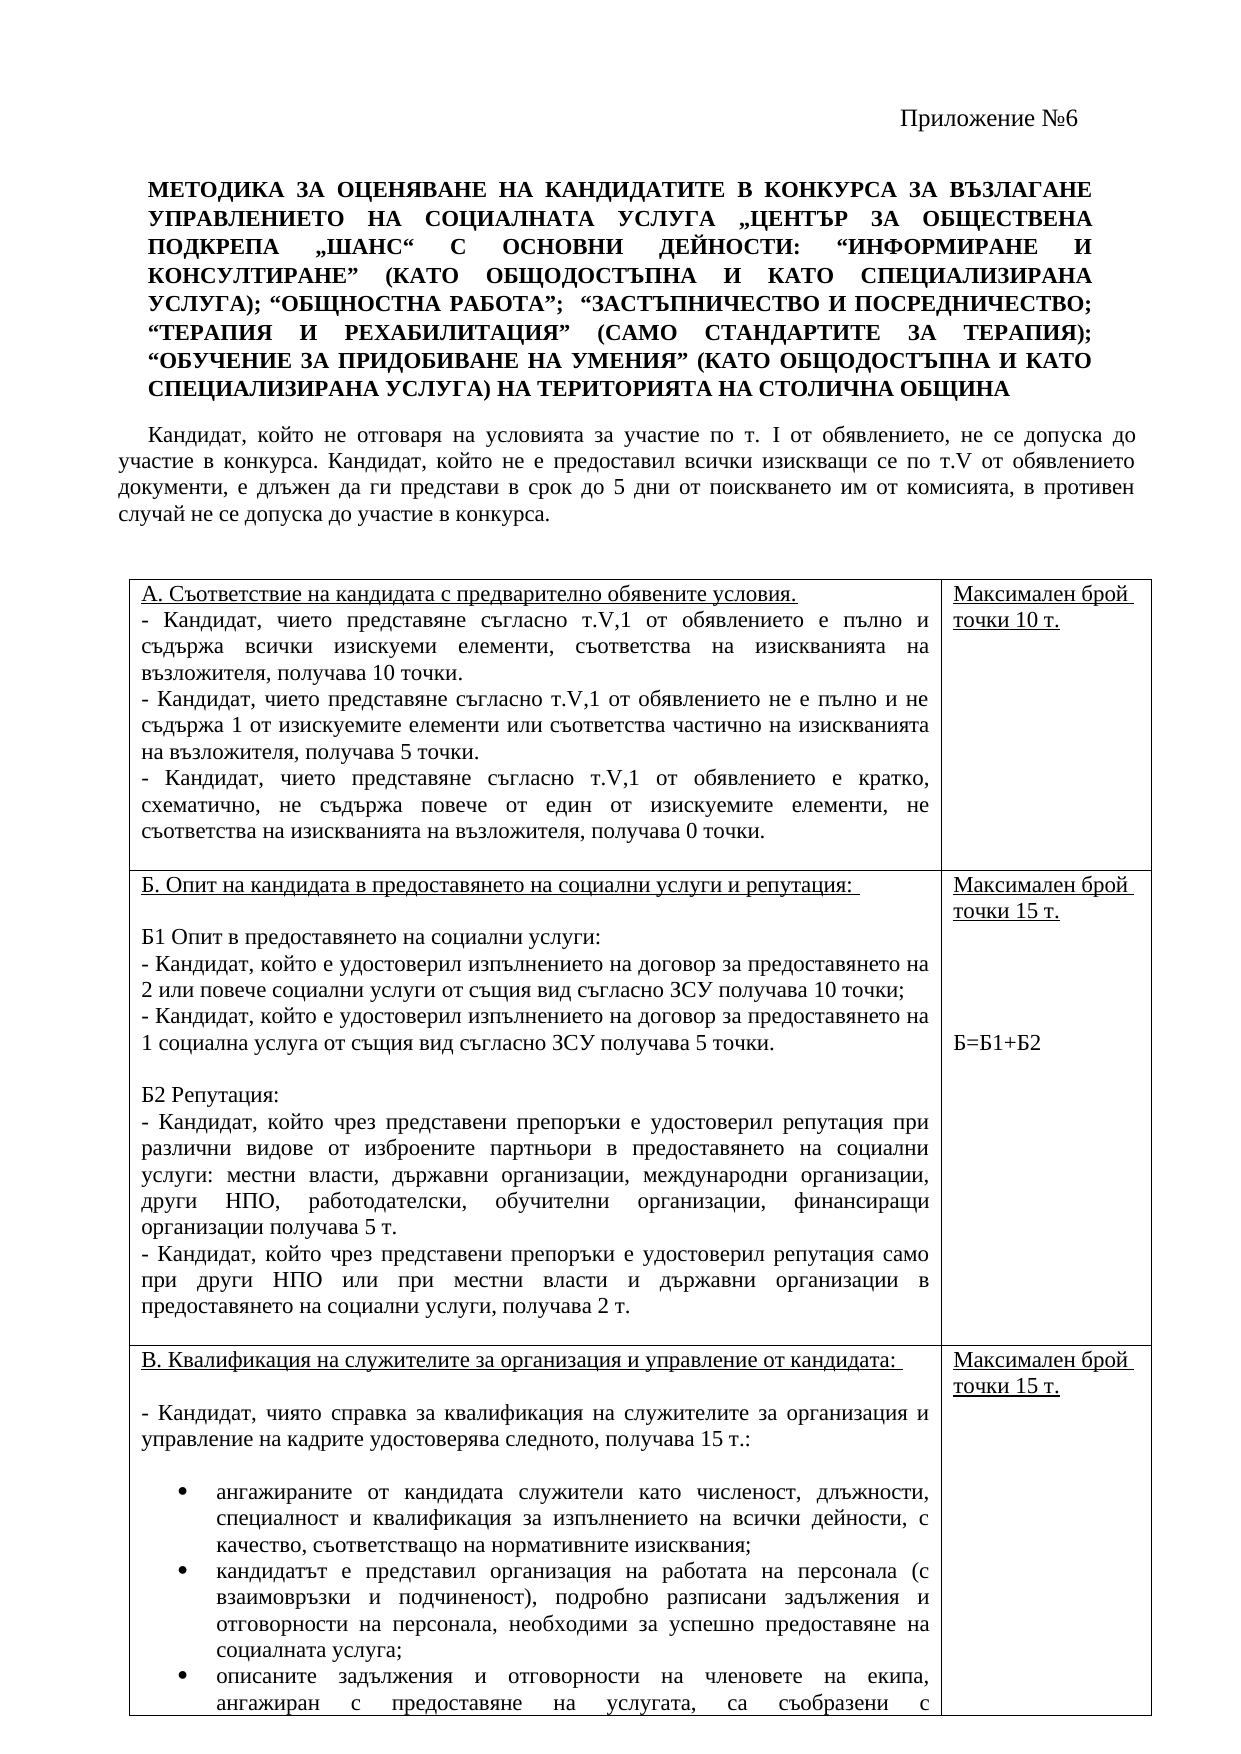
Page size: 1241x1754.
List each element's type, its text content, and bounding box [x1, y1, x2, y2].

text Кандидат, който не отговаря на условията за участие по т. I от обявлението, не се допуска до участие в конкурса. Кандидат, който не е предоставил всички изискващи се по т.V от обявлението документи, е длъжен да ги представи в срок до 5 дни от поискването им от комисията, в противен случай не се допуска до участие в конкурса. [118, 421, 1137, 526]
table_cell Максимален брой точки 15 т. Б=Б1+Б2 [942, 871, 1151, 1345]
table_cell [942, 1346, 1151, 1715]
text Приложение №6 [885, 103, 1093, 131]
text МЕТОДИКА ЗА ОЦЕНЯВАНЕ НА КАНДИДАТИТЕ В КОНКУРСА ЗА ВЪЗЛАГАНЕ УПРАВЛЕНИЕТО НА СОЦИАЛНАТА УСЛУГА „ЦЕНТЪР ЗА ОБЩЕСТВЕНА ПОДКРЕПА „ШАНС“ С ОСНОВНИ ДЕЙНОСТИ: “ИНФОРМИРАНЕ И КОНСУЛТИРАНЕ” (КАТО ОБЩОДОСТЪПНА И КАТО СПЕЦИАЛИЗИРАНА УСЛУГА); “ОБЩНОСТНА РАБОТА”; “ЗАСТЪПНИЧЕСТВО И ПОСРЕДНИЧЕСТВО; “ТЕРАПИЯ И РЕХАБИЛИТАЦИЯ” (САМО СТАНДАРТИТЕ ЗА ТЕРАПИЯ); “ОБУЧЕНИЕ ЗА ПРИДОБИВАНЕ НА УМЕНИЯ” (КАТО ОБЩОДОСТЪПНА И КАТО СПЕЦИАЛИЗИРАНА УСЛУГА) НА ТЕРИТОРИЯТА НА СТОЛИЧНА ОБЩИНА [148, 176, 1093, 402]
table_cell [130, 1346, 941, 1715]
table_header А. Съответствие на кандидата с предварително обявените условия. - Кандидат, чието представяне съгласно т.V,1 от обявлението е пълно и съдържа всички изискуеми елементи, съответства на изискванията на възложителя, получава 10 точки. - Кандидат, чието представяне съгласно т.V,1 от обявлението не е пълно и не съдържа 1 от изискуемите елементи или съответства частично на изискванията на възложителя, получава 5 точки. - Кандидат, чието представяне съгласно т.V,1 от обявлението е кратко, схематично, не съдържа повече от един от изискуемите елементи, не съответства на изискванията на възложителя, получава 0 точки. [130, 580, 941, 870]
table_header Максимален брой точки 10 т. [942, 580, 1151, 870]
table_cell Б. Опит на кандидата в предоставянето на социални услуги и репутация: Б1 Опит в предоставянето на социални услуги: - Кандидат, който е удостоверил изпълнението на договор за предоставянето на 2 или повече социални услуги от същия вид съгласно ЗСУ получава 10 точки; - Кандидат, който е удостоверил изпълнението на договор за предоставянето на 1 социална услуга от същия вид съгласно ЗСУ получава 5 точки. Б2 Репутация: - Кандидат, който чрез представени препоръки е удостоверил репутация при различни видове от изброените партньори в предоставянето на социални услуги: местни власти, държавни организации, международни организации, други НПО, работодателски, обучителни организации, финансиращи организации получава 5 т. - Кандидат, който чрез представени препоръки е удостоверил репутация само при други НПО или при местни власти и държавни организации в предоставянето на социални услуги, получава 2 т. [130, 871, 941, 1345]
